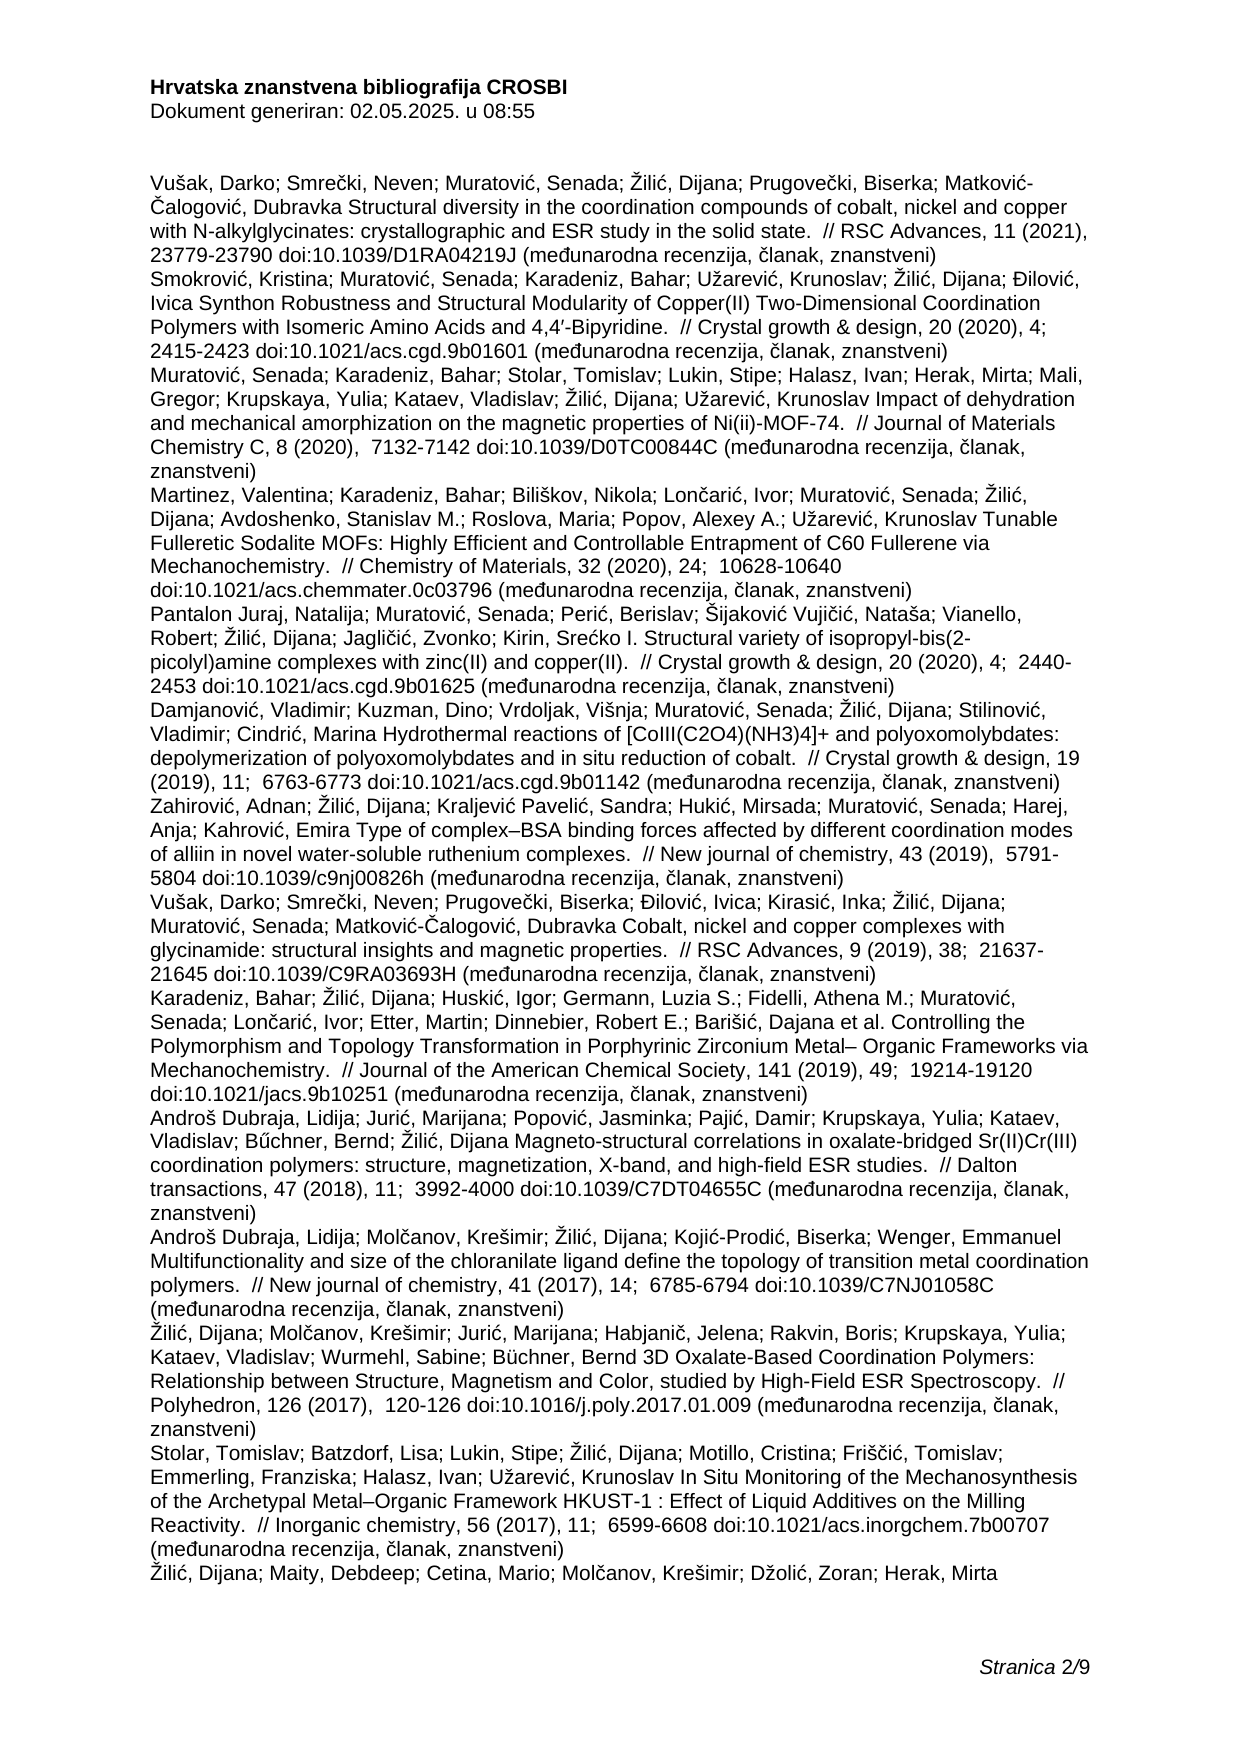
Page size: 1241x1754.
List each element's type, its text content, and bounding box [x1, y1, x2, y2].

text Damjanović, Vladimir; Kuzman, Dino; Vrdoljak, Višnja; Muratović, Senada; Žilić, Dijana; Stilinović, Vladimir; Cindrić, Marina [150, 698, 1090, 794]
text Martinez, Valentina; Karadeniz, Bahar; Biliškov, Nikola; Lončarić, Ivor; Muratović, Senada; Žilić, Dijana; Avdoshenko, Stanislav M.; Roslova, Maria; Popov, Alexey A.; Užarević, Krunoslav [150, 482, 1090, 602]
text Androš Dubraja, Lidija; Molčanov, Krešimir; Žilić, Dijana; Kojić-Prodić, Biserka; Wenger, Emmanuel [150, 1225, 1090, 1321]
text Vušak, Darko; Smrečki, Neven; Prugovečki, Biserka; Đilović, Ivica; Kirasić, Inka; Žilić, Dijana; Muratović, Senada; Matković-Čalogović, Dubravka [150, 890, 1090, 986]
text Vušak, Darko; Smrečki, Neven; Muratović, Senada; Žilić, Dijana; Prugovečki, Biserka; Matković-Čalogović, Dubravka [150, 171, 1090, 267]
text Zahirović, Adnan; Žilić, Dijana; Kraljević Pavelić, Sandra; Hukić, Mirsada; Muratović, Senada; Harej, Anja; Kahrović, Emira [150, 794, 1090, 890]
text Smokrović, Kristina; Muratović, Senada; Karadeniz, Bahar; Užarević, Krunoslav; Žilić, Dijana; Đilović, Ivica [150, 267, 1090, 363]
text Muratović, Senada; Karadeniz, Bahar; Stolar, Tomislav; Lukin, Stipe; Halasz, Ivan; Herak, Mirta; Mali, Gregor; Krupskaya, Yulia; Kataev, Vladislav; Žilić, Dijana; Užarević, Krunoslav [150, 363, 1090, 482]
text Pantalon Juraj, Natalija; Muratović, Senada; Perić, Berislav; Šijaković Vujičić, Nataša; Vianello, Robert; Žilić, Dijana; Jagličić, Zvonko; Kirin, Srećko I. [150, 602, 1090, 698]
text Karadeniz, Bahar; Žilić, Dijana; Huskić, Igor; Germann, Luzia S.; Fidelli, Athena M.; Muratović, Senada; Lončarić, Ivor; Etter, Martin; Dinnebier, Robert E.; Barišić, Dajana et al. [150, 986, 1090, 1105]
text Žilić, Dijana; Molčanov, Krešimir; Jurić, Marijana; Habjanič, Jelena; Rakvin, Boris; Krupskaya, Yulia; Kataev, Vladislav; Wurmehl, Sabine; Büchner, Bernd [150, 1321, 1090, 1441]
text Androš Dubraja, Lidija; Jurić, Marijana; Popović, Jasminka; Pajić, Damir; Krupskaya, Yulia; Kataev, Vladislav; Bűchner, Bernd; Žilić, Dijana [150, 1105, 1090, 1225]
text Stolar, Tomislav; Batzdorf, Lisa; Lukin, Stipe; Žilić, Dijana; Motillo, Cristina; Friščić, Tomislav; Emmerling, Franziska; Halasz, Ivan; Užarević, Krunoslav [150, 1441, 1090, 1561]
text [150, 1561, 1090, 1584]
